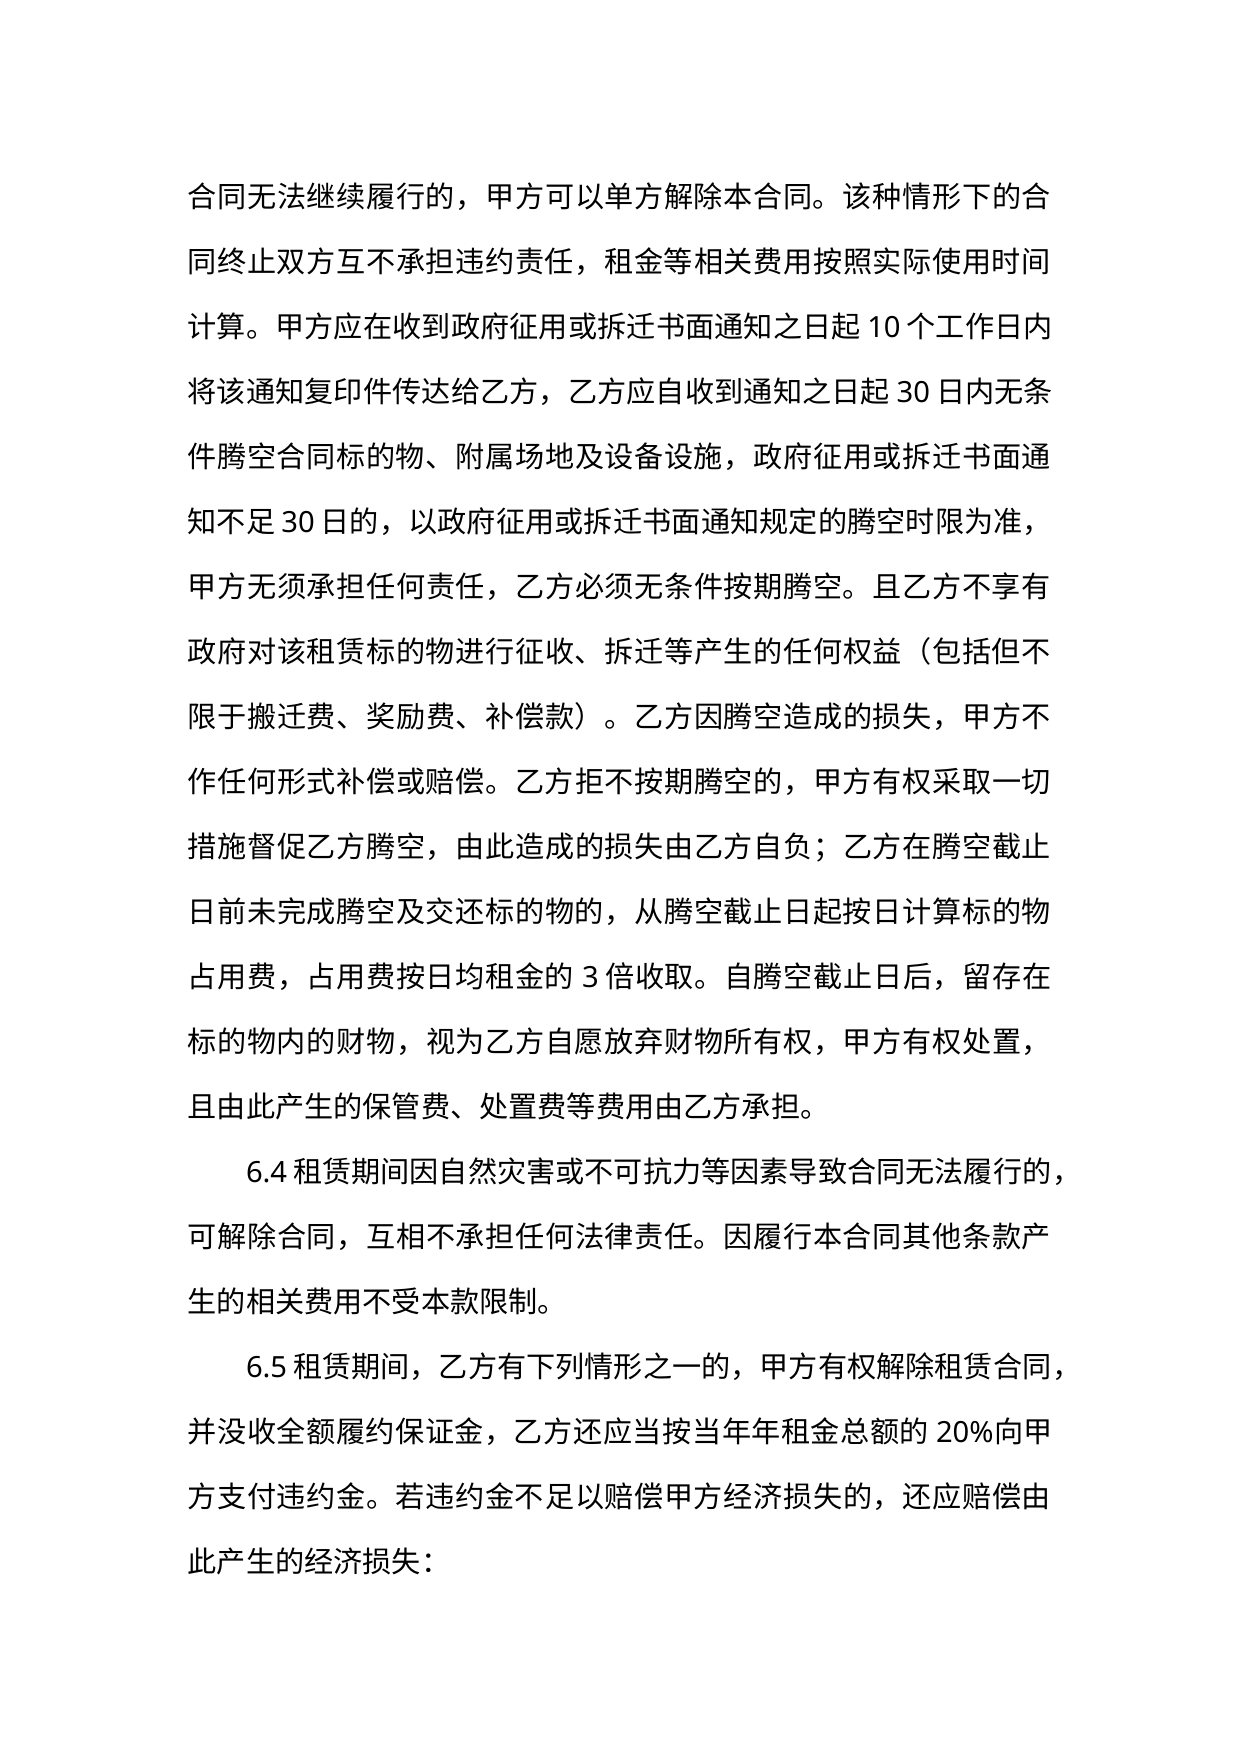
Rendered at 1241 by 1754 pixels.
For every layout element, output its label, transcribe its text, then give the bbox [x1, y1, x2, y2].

text 6.5租赁期间，乙方有下列情形之一的，甲方有权解除租赁合同，并没收全额履约保证金，乙方还应当按当年年租金总额的20%向甲方支付违约金。若违约金不足以赔偿甲方经济损失的，还应赔偿由此产生的经济损失： [187, 1332, 1053, 1592]
text 6.4租赁期间因自然灾害或不可抗力等因素导致合同无法履行的，可解除合同，互相不承担任何法律责任。因履行本合同其他条款产生的相关费用不受本款限制。 [187, 1137, 1053, 1332]
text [187, 162, 1053, 1137]
